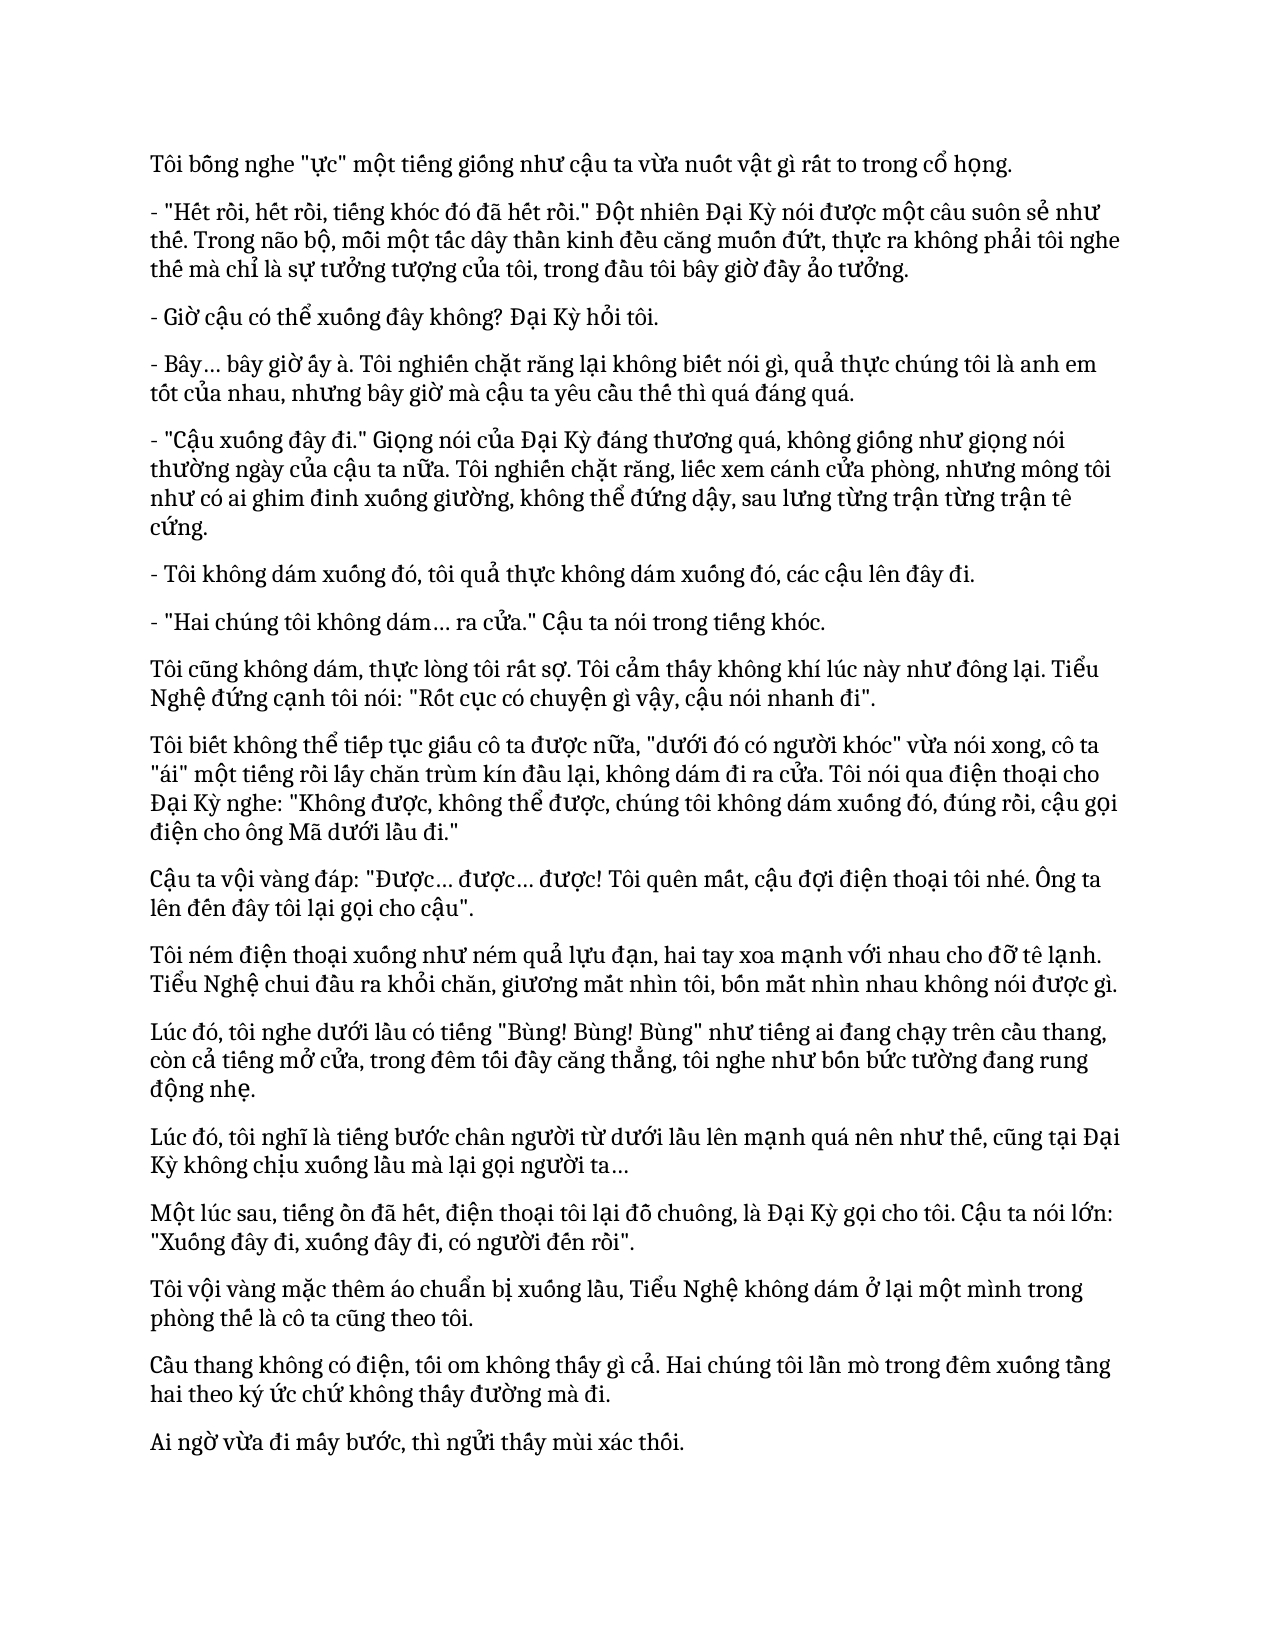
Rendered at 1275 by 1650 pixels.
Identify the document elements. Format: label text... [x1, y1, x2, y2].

text Ai ngờ vừa đi mấy bước, thì ngửi thấy mùi xác thối. [150, 1427, 1125, 1456]
text Tôi biết không thể tiếp tục giấu cô ta được nữa, "dưới đó có người khóc" vừa nói xong, cô ta "ái" một tiếng rồi lấy chăn trùm kín đầu lại, không dám đi ra cửa. Tôi nói qua điện thoại cho Đại Kỳ nghe: "Không được, không thể được, chúng tôi không dám xuống đó, đúng rồi, cậu gọi điện cho ông Mã dưới lầu đi." [150, 731, 1125, 846]
text - Bây… bây giờ ấy à. Tôi nghiến chặt răng lại không biết nói gì, quả thực chúng tôi là anh em tốt của nhau, nhưng bây giờ mà cậu ta yêu cầu thế thì quá đáng quá. [150, 350, 1125, 407]
text Lúc đó, tôi nghe dưới lầu có tiếng "Bùng! Bùng! Bùng" như tiếng ai đang chạy trên cầu thang, còn cả tiếng mở cửa, trong đêm tối đầy căng thẳng, tôi nghe như bốn bức tường đang rung động nhẹ. [150, 1017, 1125, 1104]
text Lúc đó, tôi nghĩ là tiếng bước chân người từ dưới lầu lên mạnh quá nên như thế, cũng tại Đại Kỳ không chịu xuống lầu mà lại gọi người ta… [150, 1122, 1125, 1180]
text Tôi cũng không dám, thực lòng tôi rất sợ. Tôi cảm thấy không khí lúc này như đông lại. Tiểu Nghệ đứng cạnh tôi nói: "Rốt cục có chuyện gì vậy, cậu nói nhanh đi". [150, 655, 1125, 712]
text Một lúc sau, tiếng ồn đã hết, điện thoại tôi lại đỗ chuông, là Đại Kỳ gọi cho tôi. Cậu ta nói lớn: "Xuống đây đi, xuống đây đi, có người đến rồi". [150, 1199, 1125, 1256]
text Cậu ta vội vàng đáp: "Được… được… được! Tôi quên mất, cậu đợi điện thoại tôi nhé. Ông ta lên đến đây tôi lại gọi cho cậu". [150, 865, 1125, 922]
text - "Hai chúng tôi không dám… ra cửa." Cậu ta nói trong tiếng khóc. [150, 607, 1125, 636]
text - "Hết rồi, hết rồi, tiếng khóc đó đã hết rồi." Đột nhiên Đại Kỳ nói được một câu suôn sẻ như thế. Trong não bộ, mỗi một tấc dây thần kinh đều căng muốn đứt, thực ra không phải tôi nghe thế mà chỉ là sự tưởng tượng của tôi, trong đầu tôi bây giờ đầy ảo tưởng. [150, 197, 1125, 284]
text Tôi bỗng nghe "ực" một tiếng giống như cậu ta vừa nuốt vật gì rất to trong cổ họng. [150, 150, 1125, 179]
text Tôi ném điện thoại xuống như ném quả lựu đạn, hai tay xoa mạnh với nhau cho đỡ tê lạnh. Tiểu Nghệ chui đầu ra khỏi chăn, giương mắt nhìn tôi, bốn mắt nhìn nhau không nói được gì. [150, 941, 1125, 999]
text - Tôi không dám xuống đó, tôi quả thực không dám xuống đó, các cậu lên đây đi. [150, 560, 1125, 589]
text - "Cậu xuống đây đi." Giọng nói của Đại Kỳ đáng thương quá, không giống như giọng nói thường ngày của cậu ta nữa. Tôi nghiến chặt răng, liếc xem cánh cửa phòng, nhưng mông tôi như có ai ghim đinh xuống giường, không thể đứng dậy, sau lưng từng trận từng trận tê cứng. [150, 426, 1125, 541]
text Cầu thang không có điện, tối om không thấy gì cả. Hai chúng tôi lần mò trong đêm xuống tầng hai theo ký ức chứ không thấy đường mà đi. [150, 1351, 1125, 1409]
text Tôi vội vàng mặc thêm áo chuẩn bị xuống lầu, Tiểu Nghệ không dám ở lại một mình trong phòng thế là cô ta cũng theo tôi. [150, 1275, 1125, 1332]
text - Giờ cậu có thể xuống đây không? Đại Kỳ hỏi tôi. [150, 302, 1125, 331]
